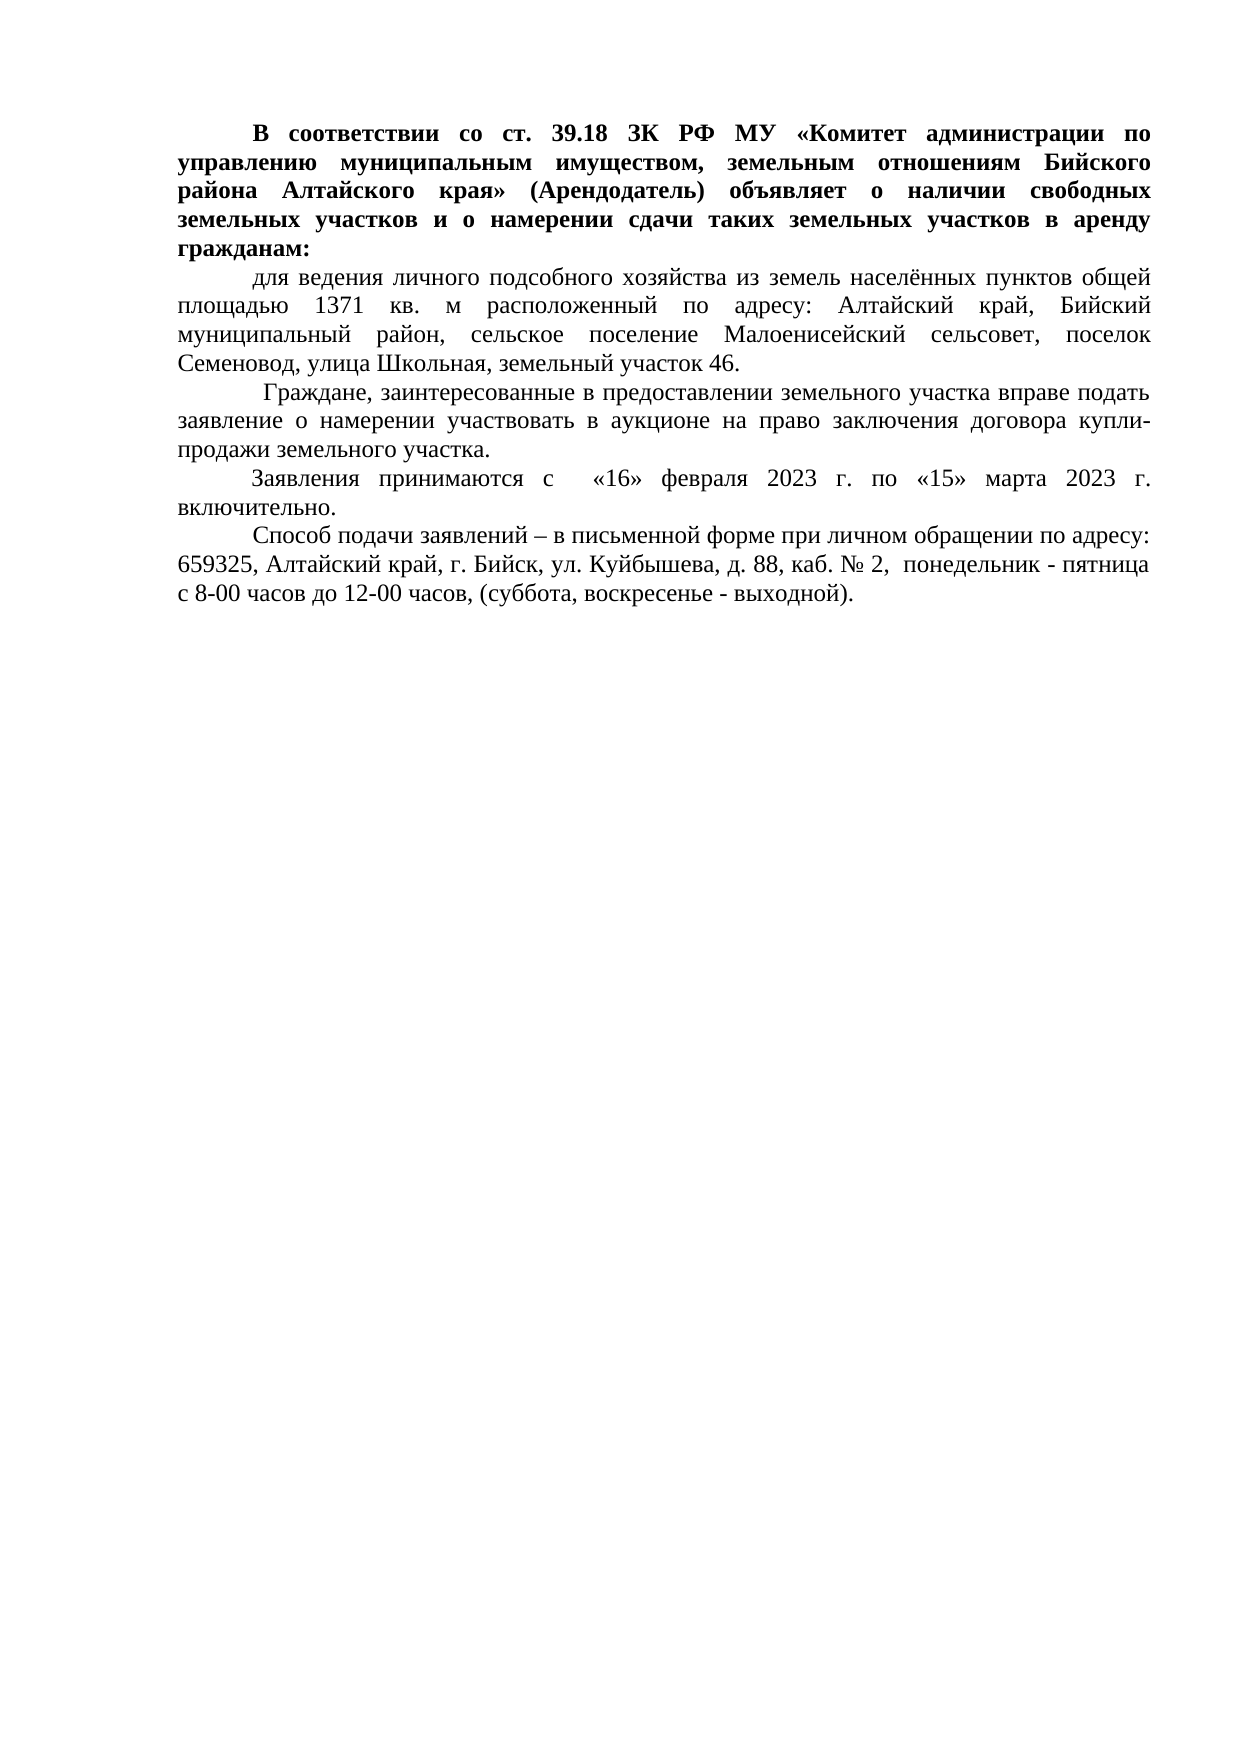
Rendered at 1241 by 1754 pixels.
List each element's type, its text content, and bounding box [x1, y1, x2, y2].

text Способ подачи заявлений – в письменной форме при личном обращении по адресу: 659325, Алтайский край, г. Бийск, ул. Куйбышева, д. 88, каб. № 2, понедельник - пятница с 8-00 часов до 12-00 часов, (суббота, воскресенье - выходной). [177, 521, 1152, 607]
text Заявления принимаются с «16» февраля 2023 г. по «15» марта 2023 г. включительно. [177, 463, 1152, 521]
text Граждане, заинтересованные в предоставлении земельного участка вправе подать заявление о намерении участвовать в аукционе на право заключения договора купли-продажи земельного участка. [177, 377, 1152, 463]
text В соответствии со ст. 39.18 ЗК РФ МУ «Комитет администрации по управлению муниципальным имуществом, земельным отношениям Бийского района Алтайского края» (Арендодатель) объявляет о наличии свободных земельных участков и о намерении сдачи таких земельных участков в аренду гражданам: [177, 118, 1152, 262]
text для ведения личного подсобного хозяйства из земель населённых пунктов общей площадью 1371 кв. м расположенный по адресу: Алтайский край, Бийский муниципальный район, сельское поселение Малоенисейский сельсовет, поселок Семеновод, улица Школьная, земельный участок 46. [177, 262, 1152, 377]
